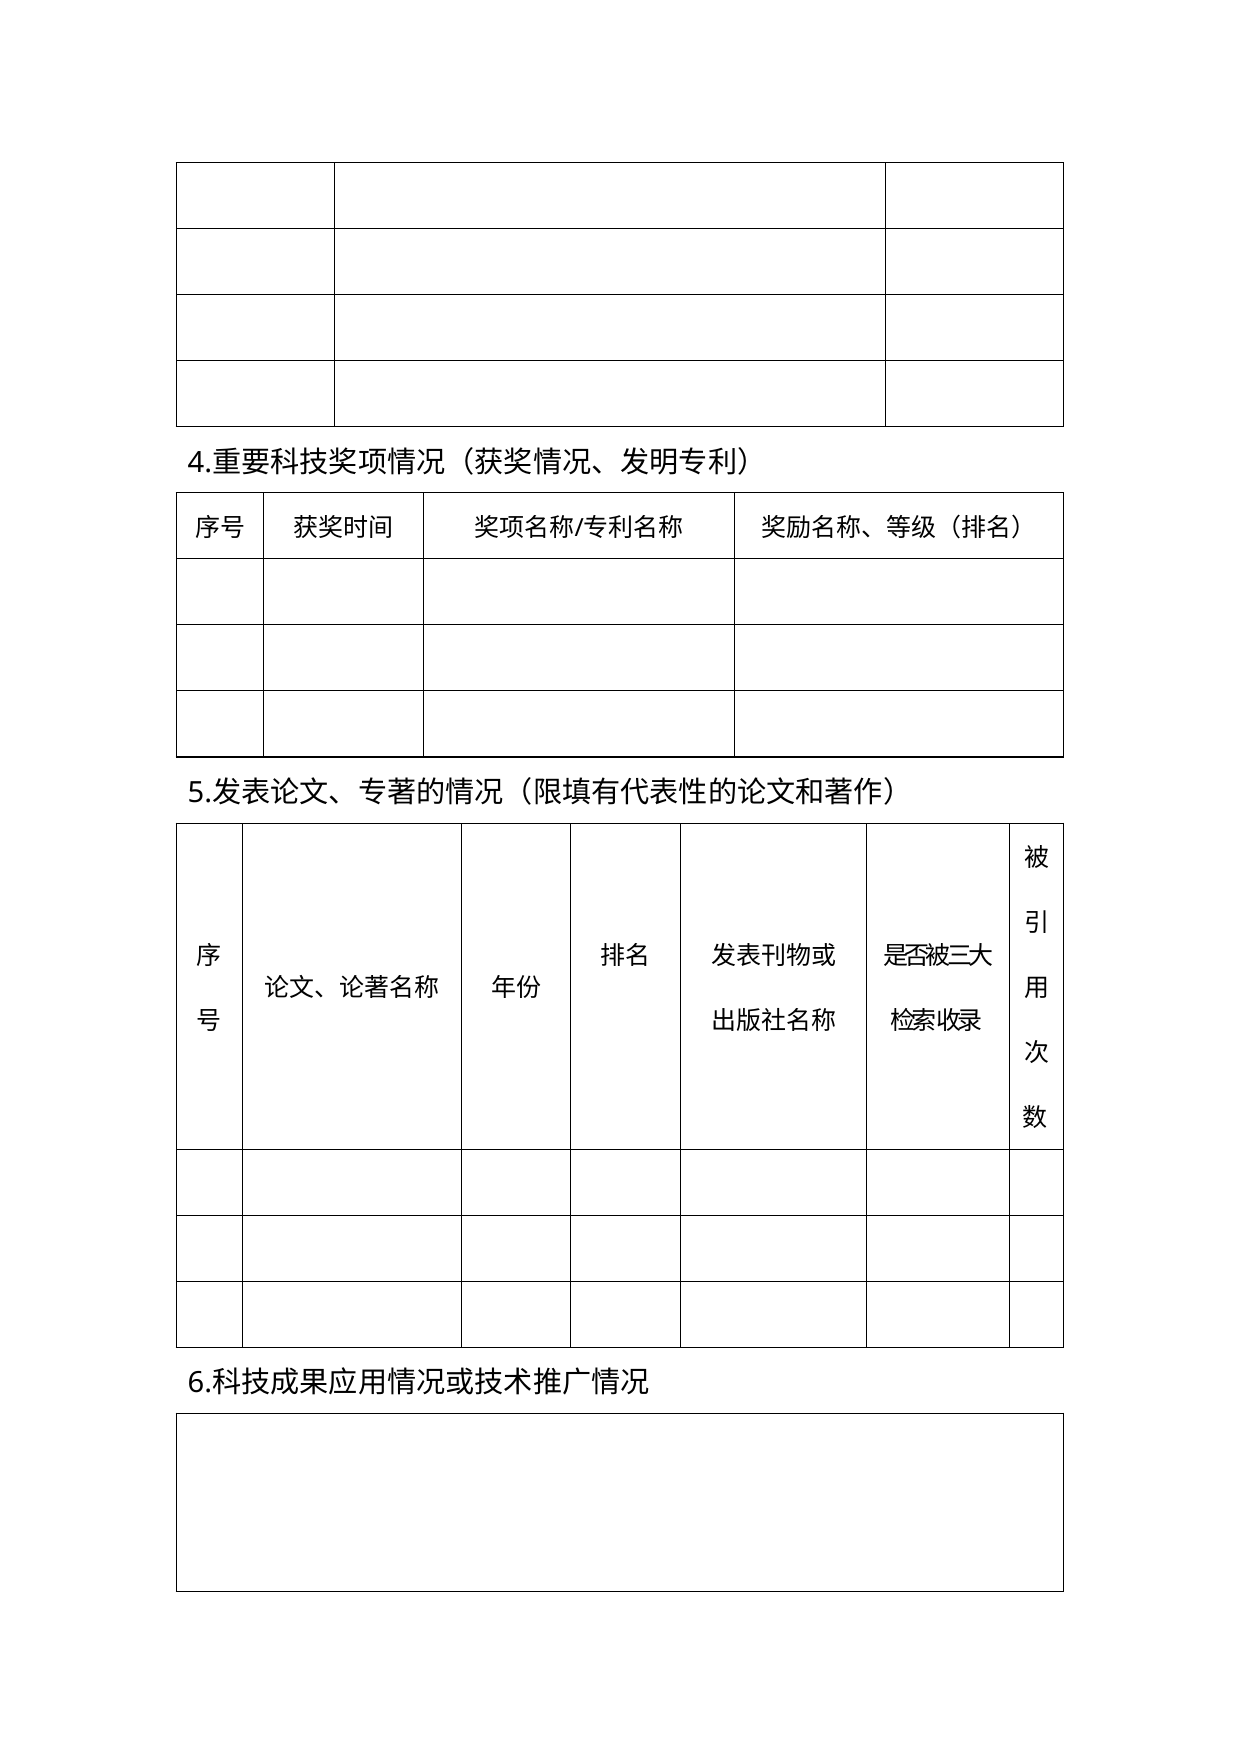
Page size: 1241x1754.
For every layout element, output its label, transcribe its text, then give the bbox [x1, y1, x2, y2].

table_cell [424, 691, 734, 756]
table_cell [886, 163, 1063, 228]
table_cell [335, 163, 885, 228]
table_cell [462, 1150, 570, 1214]
table_cell [243, 1282, 461, 1347]
table_header 奖励名称、等级（排名） [735, 493, 1063, 558]
table_cell [177, 1282, 242, 1347]
table_header 是否被三大检索收录 [867, 824, 1009, 1148]
table_cell [335, 295, 885, 360]
table_cell [735, 559, 1063, 624]
text 4.重要科技奖项情况（获奖情况、发明专利） [187, 427, 1053, 492]
table_cell [177, 1150, 242, 1214]
table_cell [177, 361, 334, 426]
table_cell [867, 1150, 1009, 1214]
table_cell [177, 1216, 242, 1281]
table_cell [264, 559, 423, 624]
table_cell [681, 1282, 866, 1347]
table_header 发表刊物或 出版社名称 [681, 824, 866, 1148]
table_cell [177, 691, 263, 756]
table_cell [177, 229, 334, 294]
table_cell [867, 1216, 1009, 1281]
table_cell [571, 1216, 680, 1281]
table_cell [681, 1216, 866, 1281]
table_header [177, 1414, 1063, 1591]
table_cell [177, 625, 263, 690]
table_cell [264, 625, 423, 690]
table_header 序号 [177, 493, 263, 558]
table_header 排名 [571, 824, 680, 1148]
table_cell [735, 691, 1063, 756]
table_header 论文、论著名称 [243, 824, 461, 1148]
table_cell [867, 1282, 1009, 1347]
table_header 被引用次数 [1010, 824, 1063, 1148]
table_cell [177, 163, 334, 228]
table_header 序号 [177, 824, 242, 1148]
table_cell [571, 1150, 680, 1214]
table_cell [1010, 1216, 1063, 1281]
table_header 获奖时间 [264, 493, 423, 558]
table_cell [886, 361, 1063, 426]
text 5.发表论文、专著的情况（限填有代表性的论文和著作） [187, 758, 1053, 822]
table_cell [335, 361, 885, 426]
table_cell [571, 1282, 680, 1347]
table_cell [177, 295, 334, 360]
table_cell [462, 1282, 570, 1347]
table_cell [681, 1150, 866, 1214]
text 6.科技成果应用情况或技术推广情况 [187, 1348, 1053, 1413]
table_header 年份 [462, 824, 570, 1148]
table_cell [424, 559, 734, 624]
table_cell [243, 1150, 461, 1214]
table_cell [177, 559, 263, 624]
table_cell [735, 625, 1063, 690]
table_cell [264, 691, 423, 756]
table_cell [886, 295, 1063, 360]
table_cell [462, 1216, 570, 1281]
table_cell [886, 229, 1063, 294]
table_cell [243, 1216, 461, 1281]
table_cell [424, 625, 734, 690]
table_cell [1010, 1282, 1063, 1347]
table_header 奖项名称/专利名称 [424, 493, 734, 558]
table_cell [1010, 1150, 1063, 1214]
table_cell [335, 229, 885, 294]
